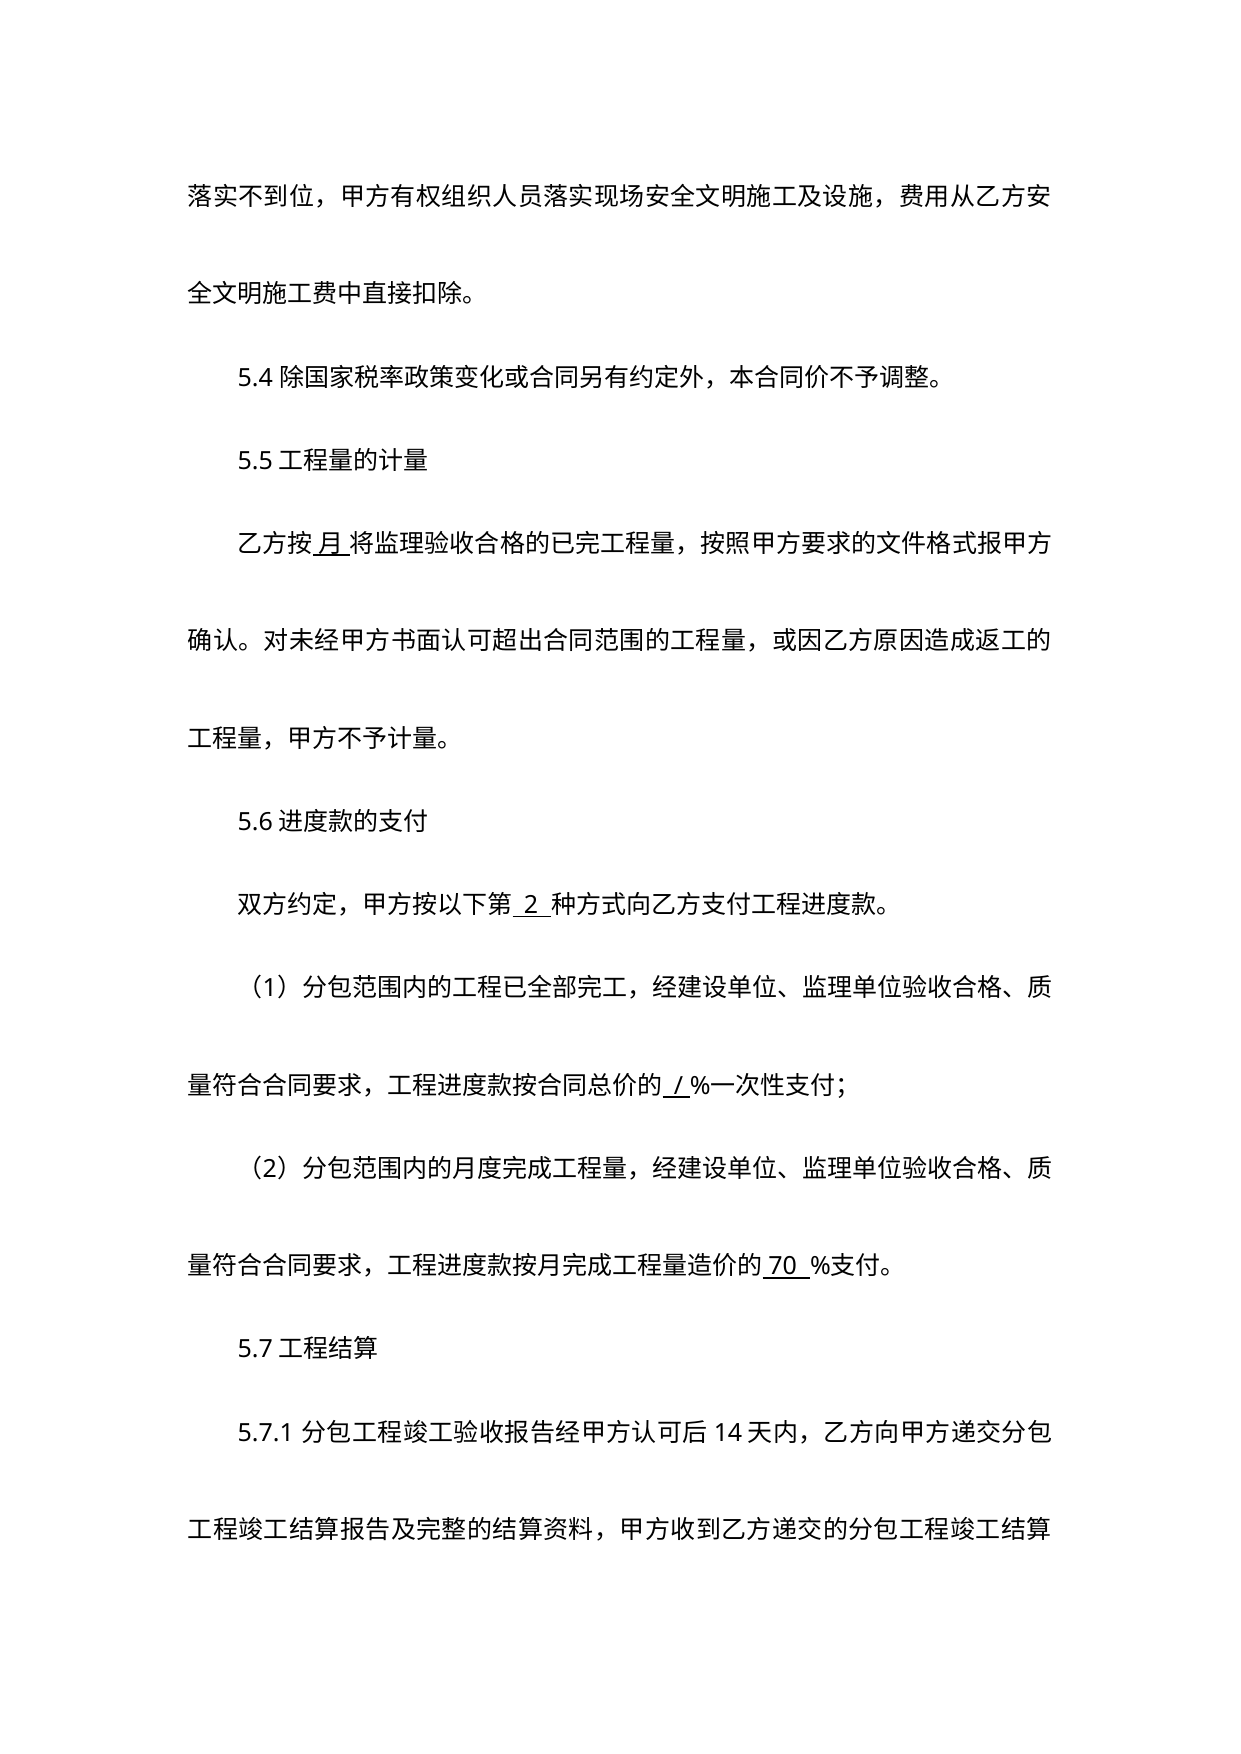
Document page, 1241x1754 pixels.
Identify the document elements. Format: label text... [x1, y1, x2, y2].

text 乙方按 月 将监理验收合格的已完工程量，按照甲方要求的文件格式报甲方确认。对未经甲方书面认可超出合同范围的工程量，或因乙方原因造成返工的工程量，甲方不予计量。 [187, 509, 1053, 769]
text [187, 1398, 1053, 1560]
text 双方约定，甲方按以下第 2 种方式向乙方支付工程进度款。 [187, 870, 1053, 935]
text （1）分包范围内的工程已全部完工，经建设单位、监理单位验收合格、质量符合合同要求，工程进度款按合同总价的 / %一次性支付； [187, 953, 1053, 1116]
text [187, 162, 1053, 324]
text 5.7工程结算 [187, 1314, 1053, 1379]
text 5.4 除国家税率政策变化或合同另有约定外，本合同价不予调整。 [187, 343, 1053, 408]
text 5.5工程量的计量 [187, 426, 1053, 491]
text 5.6进度款的支付 [187, 787, 1053, 852]
text （2）分包范围内的月度完成工程量，经建设单位、监理单位验收合格、质量符合合同要求，工程进度款按月完成工程量造价的 70 %支付。 [187, 1134, 1053, 1296]
